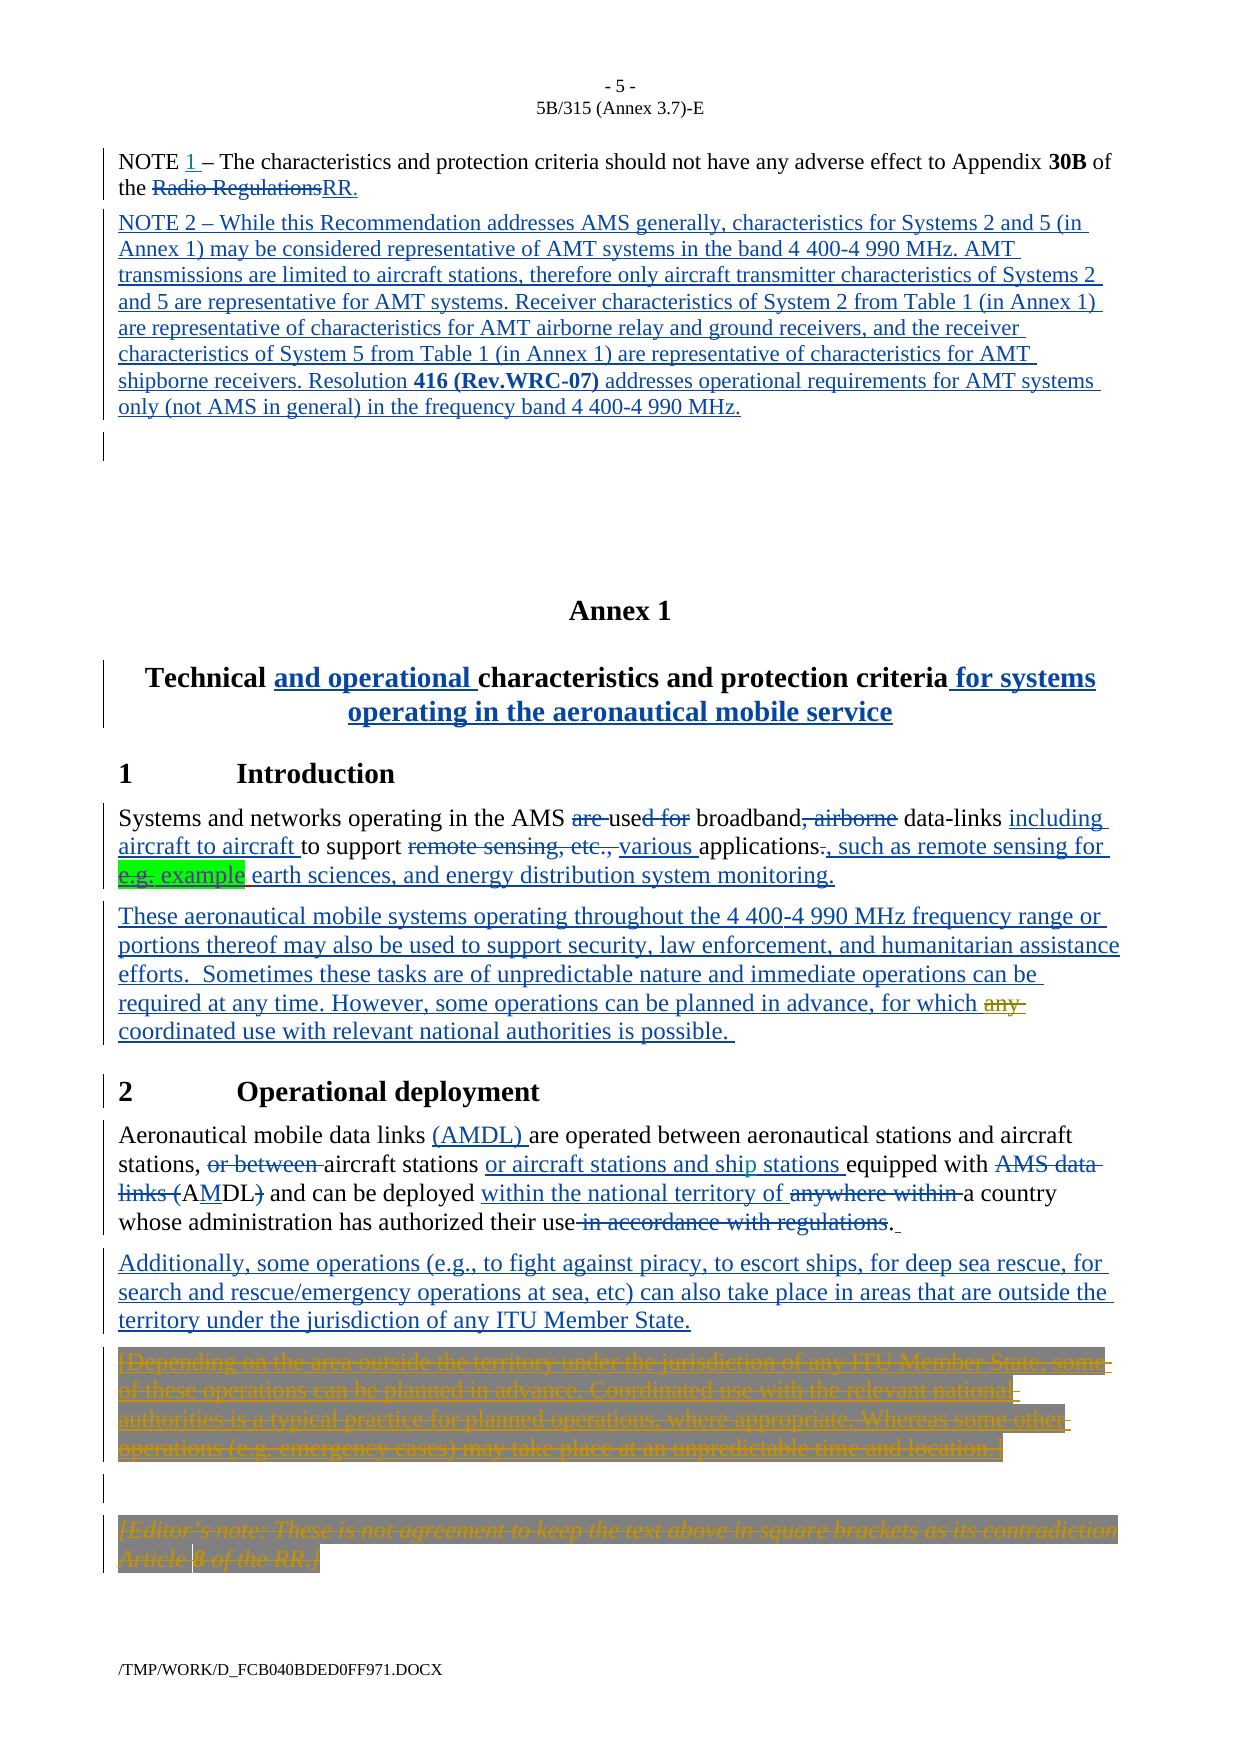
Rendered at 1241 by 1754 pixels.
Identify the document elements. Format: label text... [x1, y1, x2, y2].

text Aeronautical mobile data links are operated between aeronautical stations and aircraft stations, aircraft stations equipped with ADL and can be deployed a country whose administration has authorized their use. [118, 1120, 1122, 1235]
subtitle 2 Operational deployment [118, 1074, 1122, 1108]
text NOTE – The characteristics and protection criteria should not have any adverse effect to Appendix 30B of the [118, 148, 1122, 200]
subtitle 1 Introduction [118, 757, 1122, 790]
text Systems and networks operating in the AMS use broadband data-links to support applications [118, 803, 1122, 889]
title Annex 1 Technical characteristics and protection criteria [118, 593, 1122, 727]
